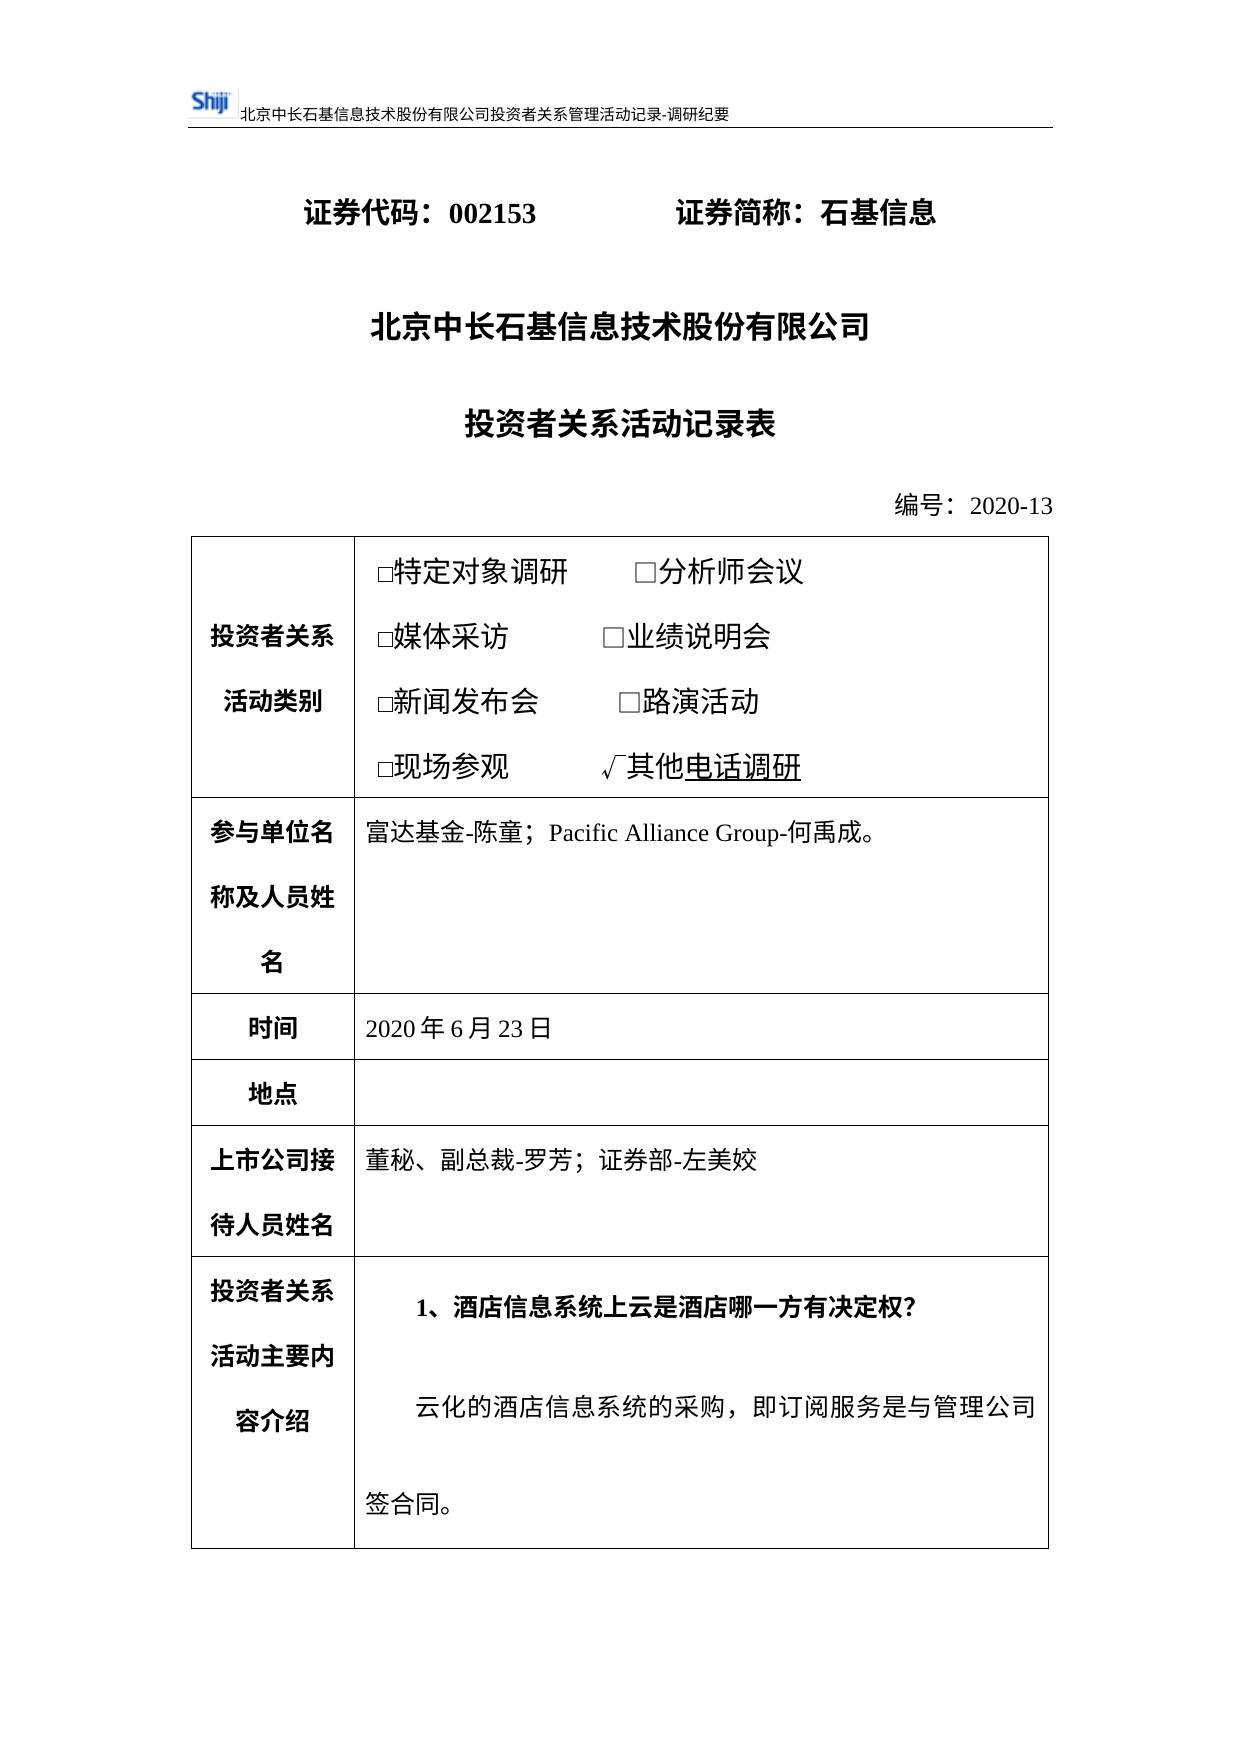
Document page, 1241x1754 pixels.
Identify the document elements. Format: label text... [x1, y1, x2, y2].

table_cell 投资者关系活动主要内容介绍 [192, 1257, 354, 1548]
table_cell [355, 1257, 1048, 1548]
table_cell 上市公司接待人员姓名 [192, 1126, 354, 1256]
text 北京中长石基信息技术股份有限公司 [187, 292, 1053, 357]
text 投资者关系活动记录表 [187, 389, 1053, 454]
table_cell 富达基金-陈童；Pacific Alliance Group-何禹成。 [355, 798, 1048, 993]
table_cell 参与单位名称及人员姓名 [192, 798, 354, 993]
table_cell 2020年6月23日 [355, 994, 1048, 1059]
table_cell 时间 [192, 994, 354, 1059]
text 证券代码：002153 证券简称：石基信息 [187, 178, 1053, 243]
table_header 投资者关系活动类别 [192, 537, 354, 797]
table_header □特定对象调研 □分析师会议 □媒体采访 □业绩说明会 □新闻发布会 □路演活动 □现场参观 √其他电话调研 [355, 537, 1048, 797]
table_cell [355, 1060, 1048, 1125]
text 编号：2020-13 [187, 471, 1053, 536]
table_cell 董秘、副总裁-罗芳；证券部-左美姣 [355, 1126, 1048, 1256]
table_cell 地点 [192, 1060, 354, 1125]
picture [187, 88, 240, 120]
